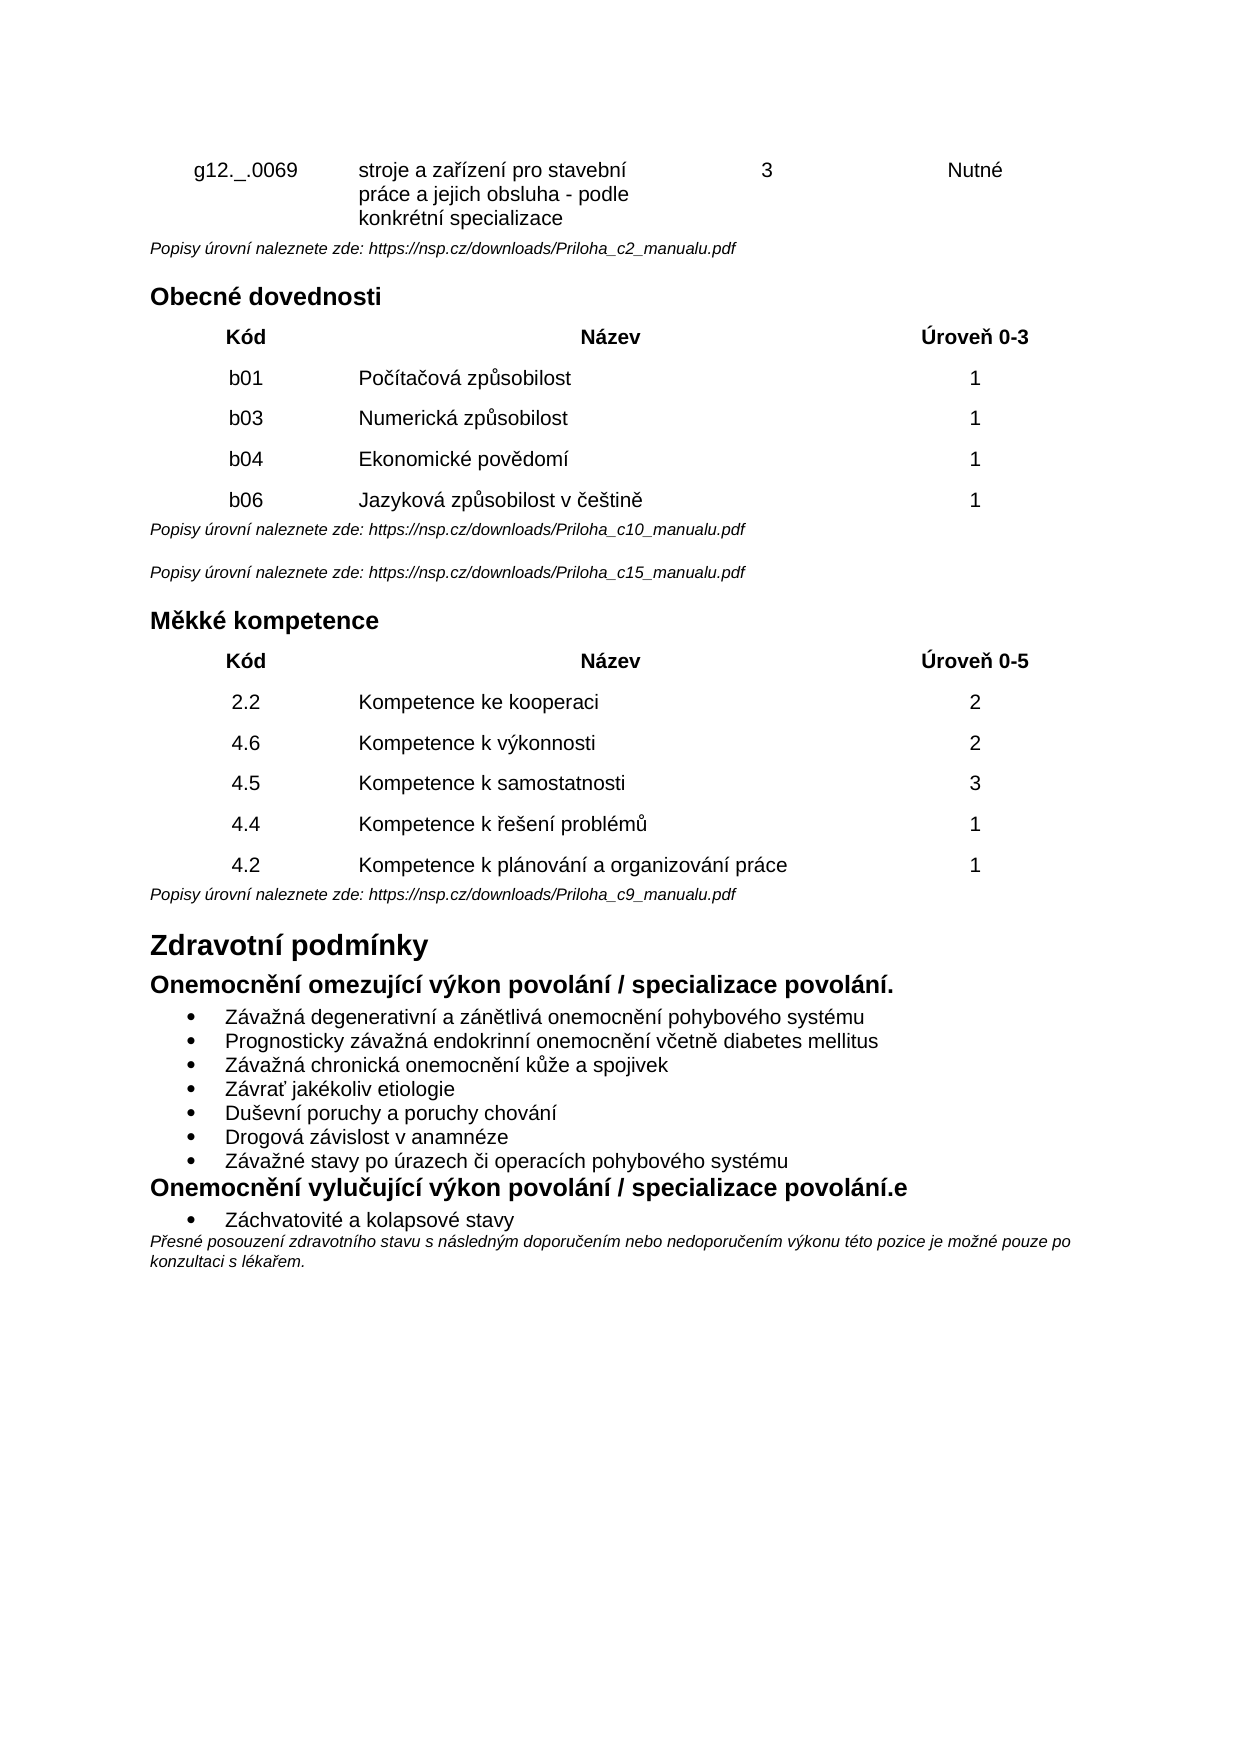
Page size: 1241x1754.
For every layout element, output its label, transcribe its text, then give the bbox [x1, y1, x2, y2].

table_cell Kompetence k řešení problémů [350, 804, 871, 844]
text Popisy úrovní naleznete zde: https://nsp.cz/downloads/Priloha_c9_manualu.pdf [150, 885, 1090, 904]
table_cell Nutné [871, 150, 1079, 238]
table_cell b01 [142, 357, 350, 398]
table_cell Kompetence k výkonnosti [350, 722, 871, 763]
table_cell Počítačová způsobilost [350, 357, 871, 398]
table_cell 2.2 [142, 682, 350, 722]
table_cell Numerická způsobilost [350, 398, 871, 438]
table_header Kód [142, 641, 350, 682]
table_cell 4.2 [142, 844, 350, 885]
subtitle Měkké kompetence [150, 606, 1090, 635]
table_cell 1 [871, 479, 1079, 520]
table_cell Kompetence ke kooperaci [350, 682, 871, 722]
list Duševní poruchy a poruchy chování [187, 1101, 1090, 1125]
table_cell stroje a zařízení pro stavební práce a jejich obsluha - podle konkrétní specializace [350, 150, 662, 238]
table_cell 1 [871, 357, 1079, 398]
table_header Úroveň 0-5 [871, 641, 1079, 682]
table_cell 3 [871, 763, 1079, 803]
table_header Úroveň 0-3 [871, 317, 1079, 357]
subtitle Obecné dovednosti [150, 282, 1090, 310]
table_cell Jazyková způsobilost v češtině [350, 479, 871, 520]
table_cell 1 [871, 439, 1079, 479]
table_cell 1 [871, 398, 1079, 438]
table_cell b06 [142, 479, 350, 520]
table_cell 4.5 [142, 763, 350, 803]
table_header Název [350, 641, 871, 682]
subtitle Zdravotní podmínky [150, 928, 1090, 961]
list Závažná chronická onemocnění kůže a spojivek [187, 1053, 1090, 1077]
table_cell 2 [871, 682, 1079, 722]
text Popisy úrovní naleznete zde: https://nsp.cz/downloads/Priloha_c10_manualu.pdf [150, 520, 1090, 539]
list Závrať jakékoliv etiologie [187, 1077, 1090, 1101]
table_cell 1 [871, 804, 1079, 844]
table_cell Ekonomické povědomí [350, 439, 871, 479]
list Drogová závislost v anamnéze [187, 1125, 1090, 1149]
list Závažná degenerativní a zánětlivá onemocnění pohybového systému [187, 1005, 1090, 1029]
table_cell b04 [142, 439, 350, 479]
table_header Název [350, 317, 871, 357]
text Popisy úrovní naleznete zde: https://nsp.cz/downloads/Priloha_c2_manualu.pdf [150, 238, 1090, 258]
table_cell Kompetence k plánování a organizování práce [350, 844, 871, 885]
list Prognosticky závažná endokrinní onemocnění včetně diabetes mellitus [187, 1029, 1090, 1053]
text Popisy úrovní naleznete zde: https://nsp.cz/downloads/Priloha_c15_manualu.pdf [150, 563, 1090, 582]
table_cell 4.4 [142, 804, 350, 844]
table_cell g12._.0069 [142, 150, 350, 238]
list Závažné stavy po úrazech či operacích pohybového systému [187, 1149, 1090, 1173]
table_cell 2 [871, 722, 1079, 763]
table_cell b03 [142, 398, 350, 438]
list Záchvatovité a kolapsové stavy [187, 1208, 1090, 1232]
table_cell 1 [871, 844, 1079, 885]
subtitle Onemocnění vylučující výkon povolání / specializace povolání.e [150, 1173, 1090, 1202]
table_cell Kompetence k samostatnosti [350, 763, 871, 803]
text Přesné posouzení zdravotního stavu s následným doporučením nebo nedoporučením výkonu této pozice je možné pouze po konzultaci s lékařem. [150, 1232, 1090, 1271]
subtitle Onemocnění omezující výkon povolání / specializace povolání. [150, 970, 1090, 998]
table_header Kód [142, 317, 350, 357]
table_cell 3 [663, 150, 871, 238]
table_cell 4.6 [142, 722, 350, 763]
